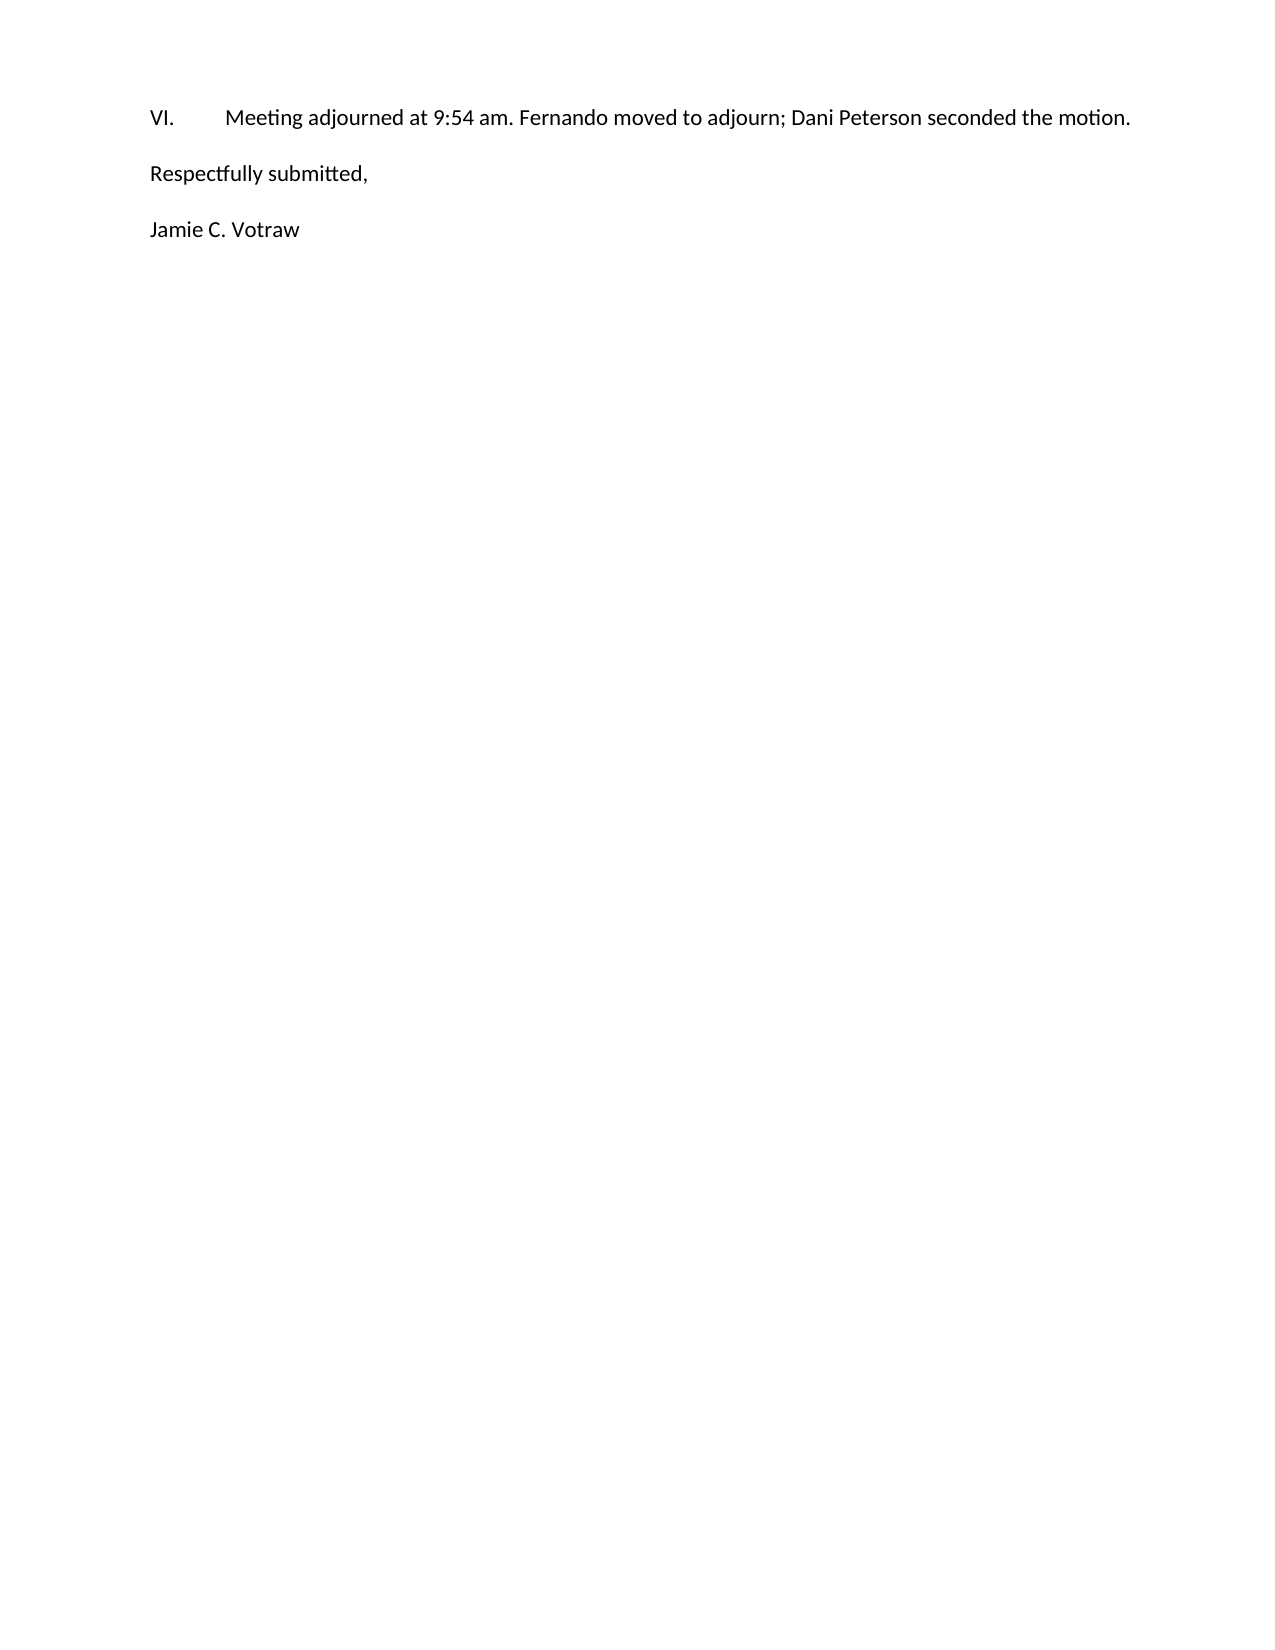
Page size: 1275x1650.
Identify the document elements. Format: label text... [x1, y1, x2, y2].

text Jamie C. Votraw [150, 215, 1200, 243]
text Respectfully submitted, [150, 159, 1200, 187]
list Meeting adjourned at 9:54 am. Fernando moved to adjourn; Dani Peterson seconded the motion. [150, 103, 1200, 131]
